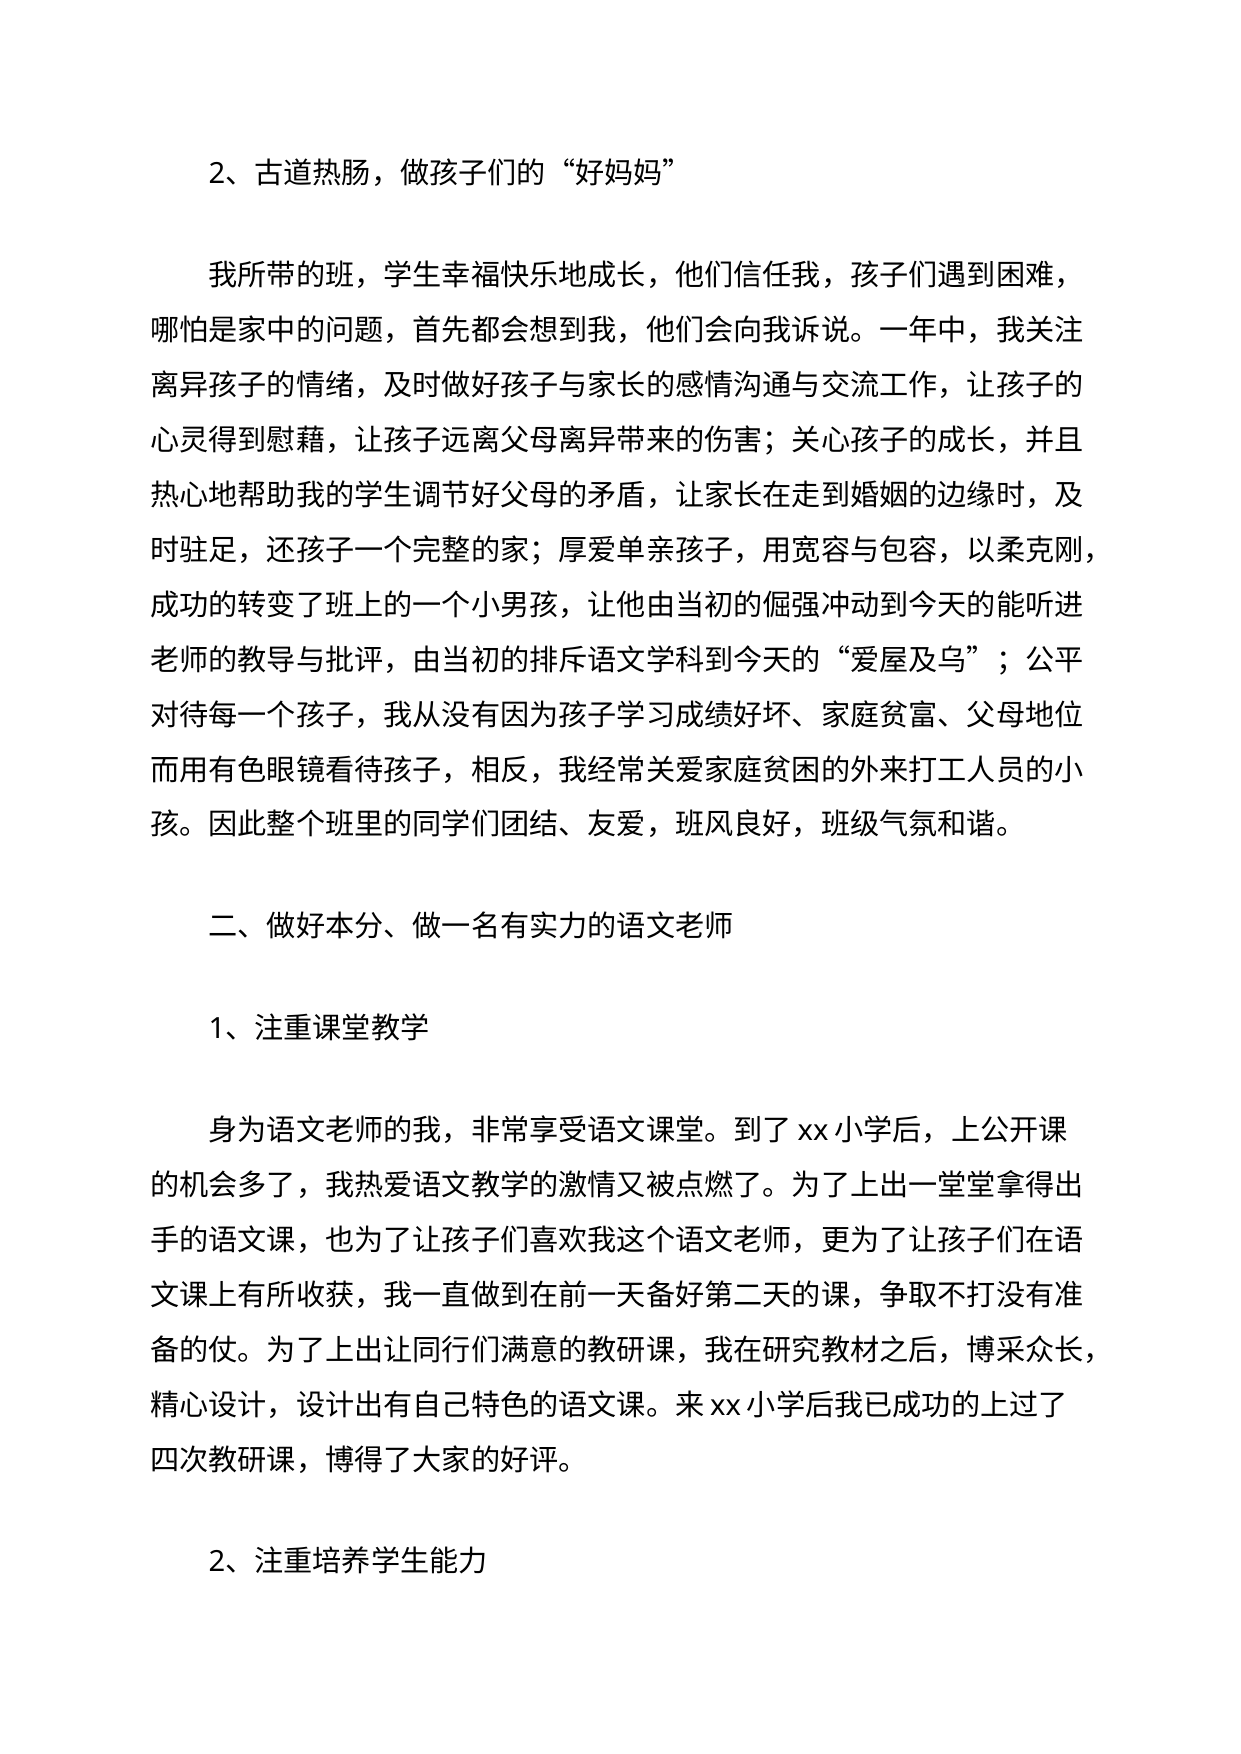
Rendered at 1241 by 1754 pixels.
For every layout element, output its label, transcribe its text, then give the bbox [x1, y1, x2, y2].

text 2、注重培养学生能力 [150, 1538, 1090, 1580]
text 二、做好本分、做一名有实力的语文老师 [150, 903, 1090, 945]
text 我所带的班，学生幸福快乐地成长，他们信任我，孩子们遇到困难，哪怕是家中的问题，首先都会想到我，他们会向我诉说。一年中，我关注离异孩子的情绪，及时做好孩子与家长的感情沟通与交流工作，让孩子的心灵得到慰藉，让孩子远离父母离异带来的伤害；关心孩子的成长，并且热心地帮助我的学生调节好父母的矛盾，让家长在走到婚姻的边缘时，及时驻足，还孩子一个完整的家；厚爱单亲孩子，用宽容与包容，以柔克刚，成功的转变了班上的一个小男孩，让他由当初的倔强冲动到今天的能听进老师的教导与批评，由当初的排斥语文学科到今天的“爱屋及乌”；公平对待每一个孩子，我从没有因为孩子学习成绩好坏、家庭贫富、父母地位而用有色眼镜看待孩子，相反，我经常关爱家庭贫困的外来打工人员的小孩。因此整个班里的同学们团结、友爱，班风良好，班级气氛和谐。 [150, 252, 1090, 843]
text 2、古道热肠，做孩子们的“好妈妈” [150, 150, 1090, 192]
text 身为语文老师的我，非常享受语文课堂。到了xx小学后，上公开课的机会多了，我热爱语文教学的激情又被点燃了。为了上出一堂堂拿得出手的语文课，也为了让孩子们喜欢我这个语文老师，更为了让孩子们在语文课上有所收获，我一直做到在前一天备好第二天的课，争取不打没有准备的仗。为了上出让同行们满意的教研课，我在研究教材之后，博采众长，精心设计，设计出有自己特色的语文课。来xx小学后我已成功的上过了四次教研课，博得了大家的好评。 [150, 1106, 1090, 1478]
text 1、注重课堂教学 [150, 1004, 1090, 1047]
